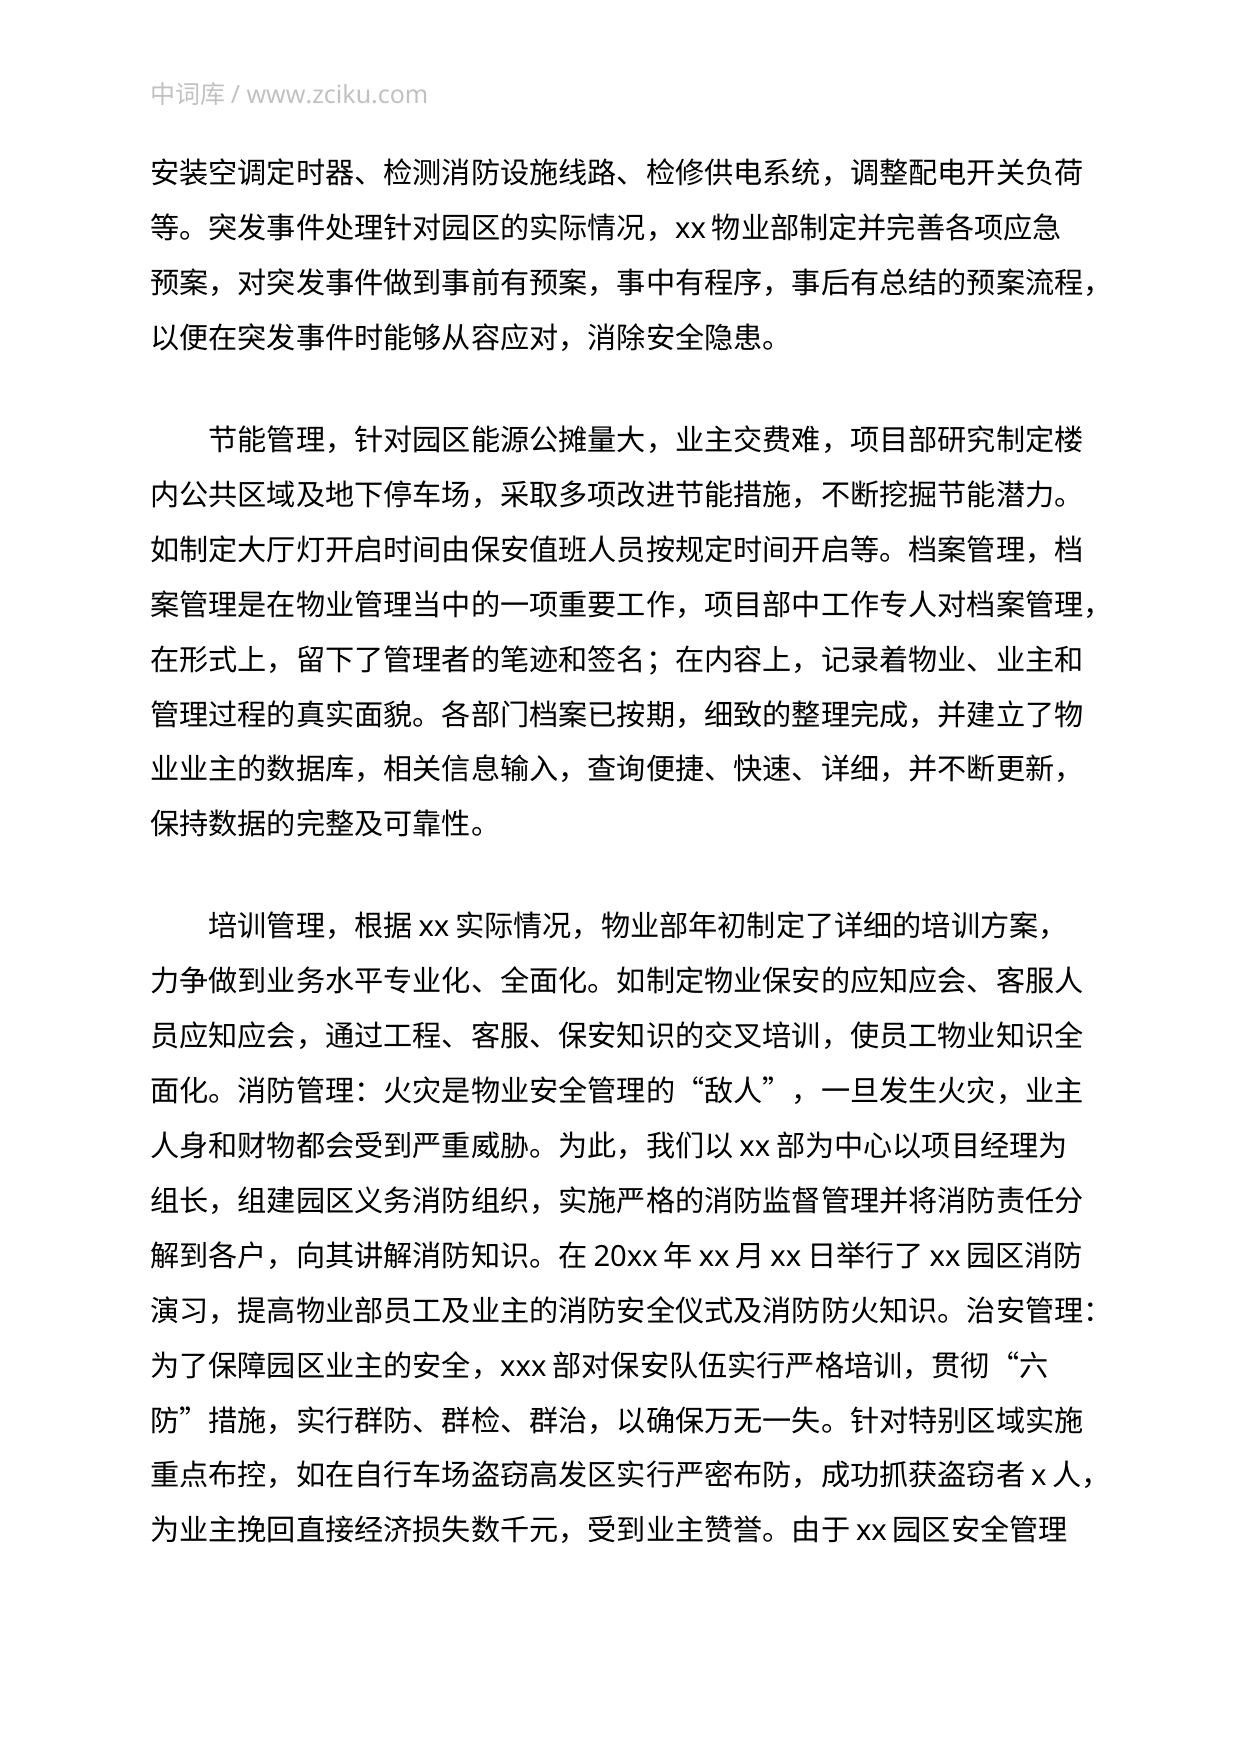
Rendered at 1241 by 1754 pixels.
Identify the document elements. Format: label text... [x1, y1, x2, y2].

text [150, 903, 1090, 1549]
text 节能管理，针对园区能源公摊量大，业主交费难，项目部研究制定楼内公共区域及地下停车场，采取多项改进节能措施，不断挖掘节能潜力。如制定大厅灯开启时间由保安值班人员按规定时间开启等。档案管理，档案管理是在物业管理当中的一项重要工作，项目部中工作专人对档案管理，在形式上，留下了管理者的笔迹和签名；在内容上，记录着物业、业主和管理过程的真实面貌。各部门档案已按期，细致的整理完成，并建立了物业业主的数据库，相关信息输入，查询便捷、快速、详细，并不断更新，保持数据的完整及可靠性。 [150, 417, 1090, 843]
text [150, 150, 1090, 357]
